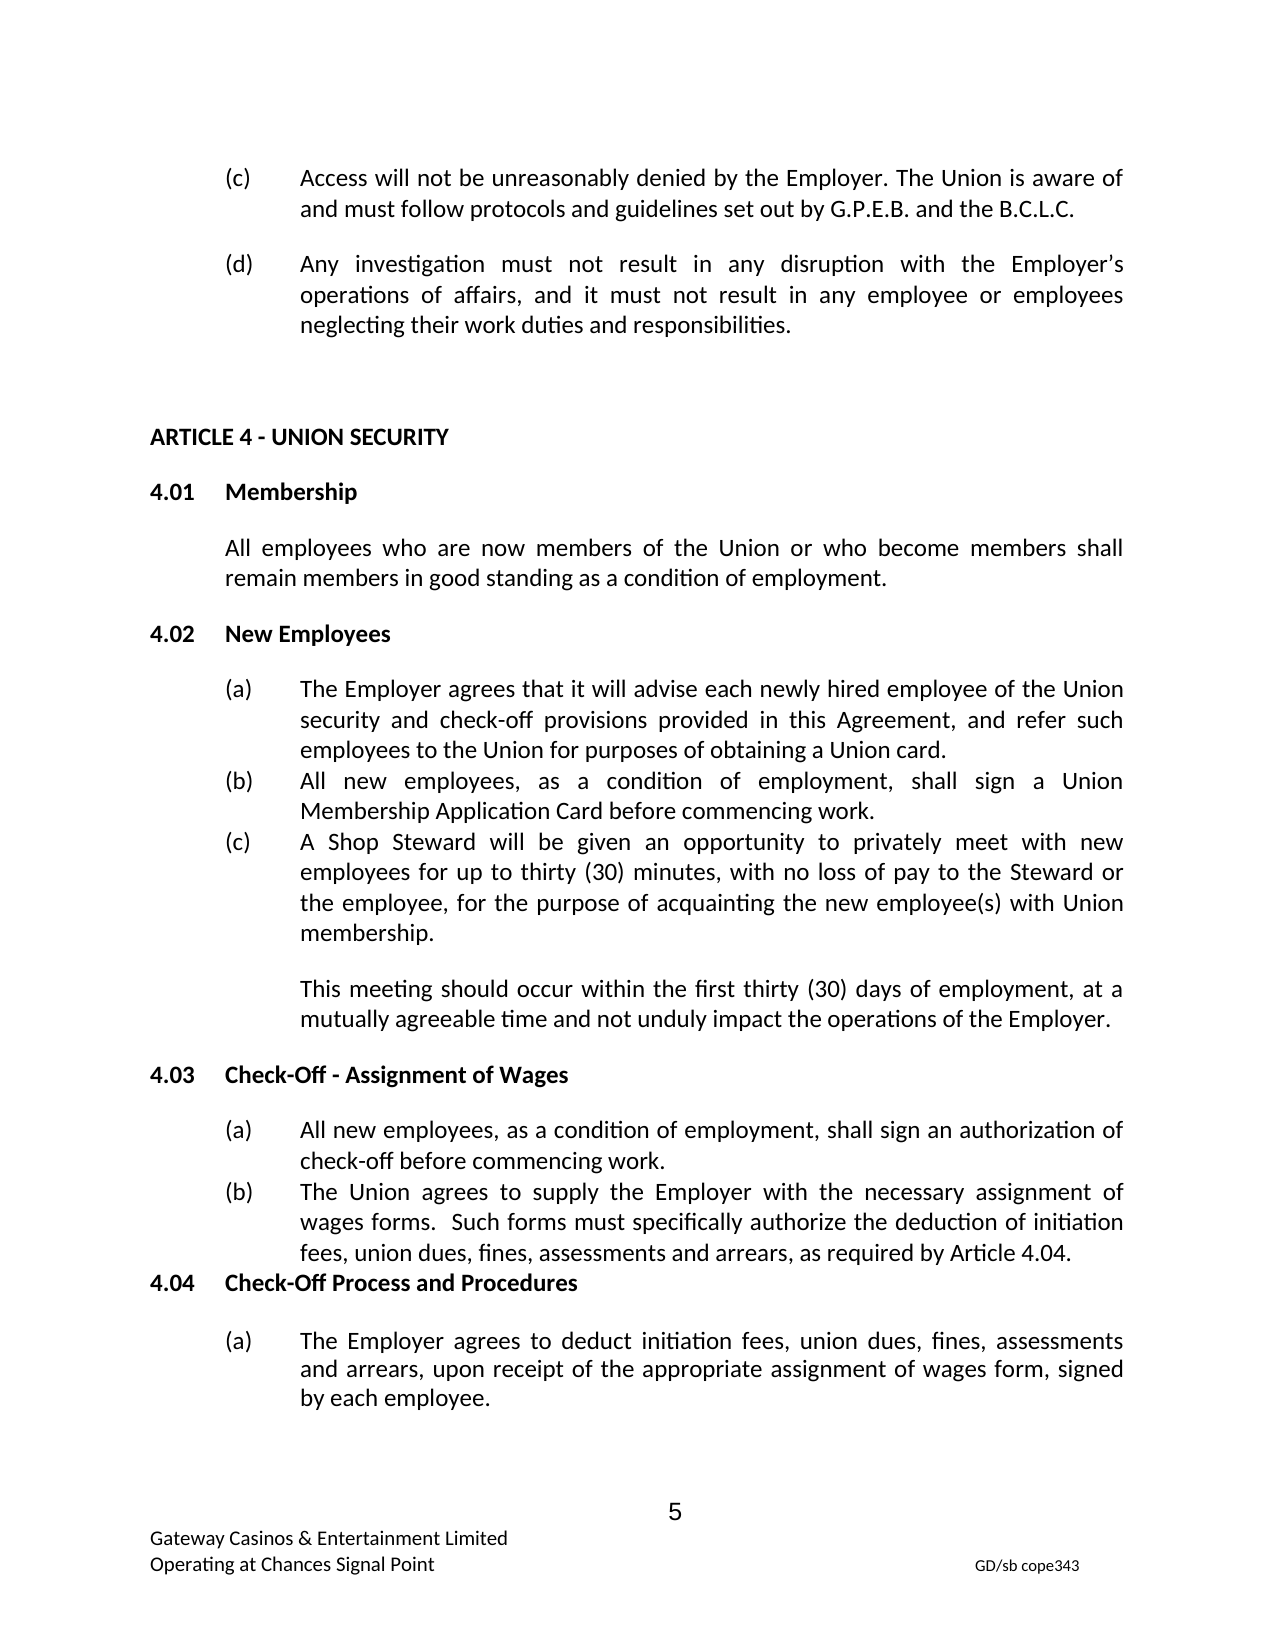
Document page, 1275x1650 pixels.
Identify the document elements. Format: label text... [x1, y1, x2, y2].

text This meeting should occur within the first thirty (30) days of employment, at a mutually agreeable time and not unduly impact the operations of the Employer. [300, 973, 1125, 1034]
subtitle (b) The Union agrees to supply the Employer with the necessary assignment of wages forms. Such forms must specifically authorize the deduction of initiation fees, union dues, fines, assessments and arrears, as required by Article 4.04. [225, 1176, 1125, 1267]
subtitle (b) All new employees, as a condition of employment, shall sign a Union Membership Application Card before commencing work. [225, 765, 1125, 826]
subtitle 4.01 Membership [150, 476, 1125, 507]
subtitle 4.02 New Employees [150, 618, 1125, 648]
subtitle ARTICLE 4 - UNION SECURITY [150, 421, 1125, 451]
text (c) A Shop Steward will be given an opportunity to privately meet with new employees for up to thirty (30) minutes, with no loss of pay to the Steward or the employee, for the purpose of acquainting the new employee(s) with Union membership. [225, 826, 1125, 948]
subtitle 4.04 Check-Off Process and Procedures [150, 1267, 1125, 1298]
subtitle 4.03 Check-Off - Assignment of Wages [150, 1059, 1125, 1089]
subtitle (a) All new employees, as a condition of employment, shall sign an authorization of check-off before commencing work. [225, 1114, 1125, 1176]
text (d) Any investigation must not result in any disruption with the Employer’s operations of affairs, and it must not result in any employee or employees neglecting their work duties and responsibilities. [225, 249, 1125, 340]
text All employees who are now members of the Union or who become members shall remain members in good standing as a condition of employment. [225, 532, 1125, 593]
subtitle (a) The Employer agrees that it will advise each newly hired employee of the Union security and check-off provisions provided in this Agreement, and refer such employees to the Union for purposes of obtaining a Union card. [225, 673, 1125, 765]
text (a) The Employer agrees to deduct initiation fees, union dues, fines, assessments and arrears, upon receipt of the appropriate assignment of wages form, signed by each employee. [225, 1327, 1125, 1412]
text (c) Access will not be unreasonably denied by the Employer. The Union is aware of and must follow protocols and guidelines set out by G.P.E.B. and the B.C.L.C. [225, 163, 1125, 224]
